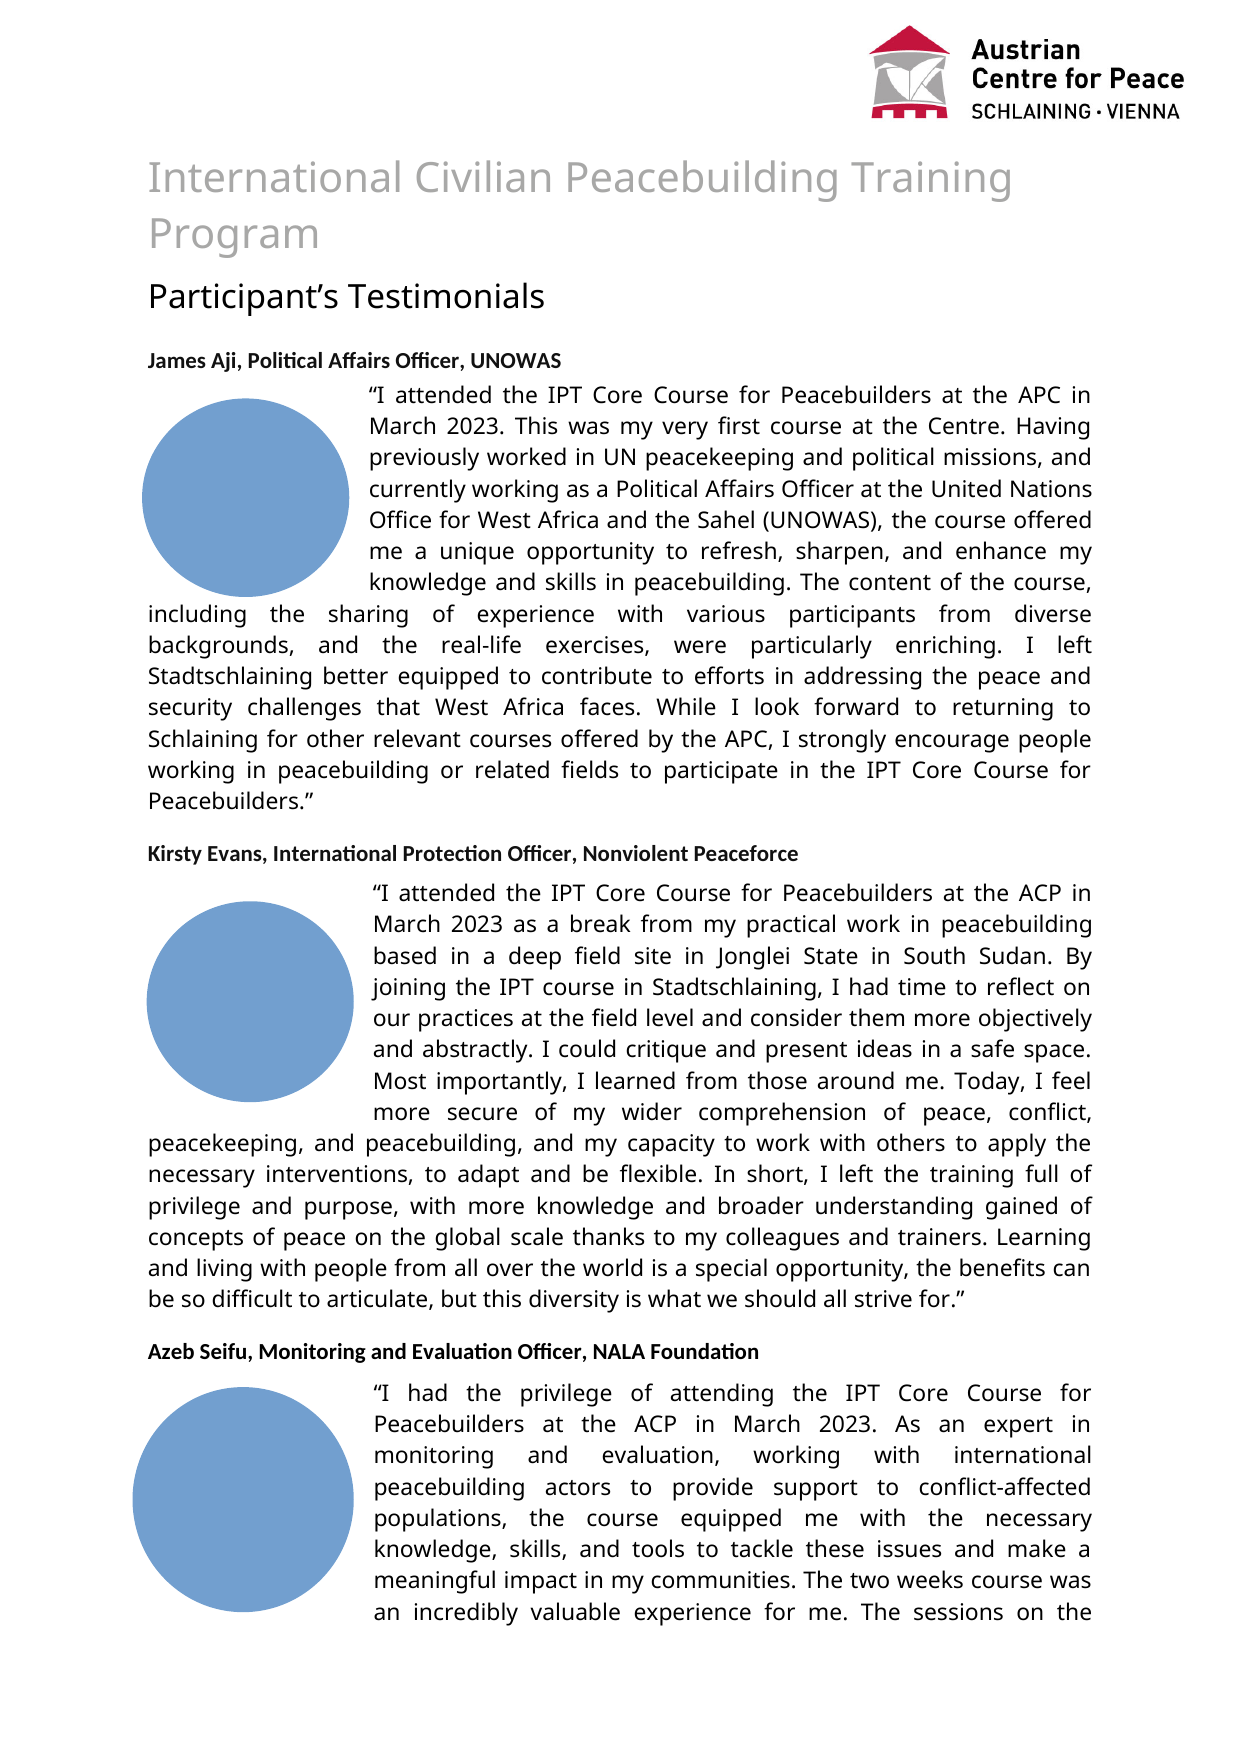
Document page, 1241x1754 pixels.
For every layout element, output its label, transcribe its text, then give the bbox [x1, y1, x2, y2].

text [148, 1377, 1093, 1627]
text International Civilian Peacebuilding Training Program [148, 148, 1093, 261]
text Kirsty Evans, International Protection Officer, Nonviolent Peaceforce [148, 839, 1093, 867]
text “I attended the IPT Core Course for Peacebuilders at the APC in March 2023. This was my very first course at the Centre. Having previously worked in UN peacekeeping and political missions, and currently working as a Political Affairs Officer at the United Nations Office for West Africa and the Sahel (UNOWAS), the course offered me a unique opportunity to refresh, sharpen, and enhance my knowledge and skills in peacebuilding. The content of the course, including the sharing of experience with various participants from diverse backgrounds, and the real-life exercises, were particularly enriching. I left Stadtschlaining better equipped to contribute to efforts in addressing the peace and security challenges that West Africa faces. While I look forward to returning to Schlaining for other relevant courses offered by the APC, I strongly encourage people working in peacebuilding or related fields to participate in the IPT Core Course for Peacebuilders.” [148, 379, 1093, 816]
picture [862, 20, 1189, 124]
text James Aji, Political Affairs Officer, UNOWAS [148, 346, 1093, 374]
text Participant’s Testimonials [148, 272, 1093, 318]
text Azeb Seifu, Monitoring and Evaluation Officer, NALA Foundation [148, 1337, 1093, 1365]
text “I attended the IPT Core Course for Peacebuilders at the ACP in March 2023 as a break from my practical work in peacebuilding based in a deep field site in Jonglei State in South Sudan. By joining the IPT course in Stadtschlaining, I had time to reflect on our practices at the field level and consider them more objectively and abstractly. I could critique and present ideas in a safe space. Most importantly, I learned from those around me. Today, I feel more secure of my wider comprehension of peace, conflict, peacekeeping, and peacebuilding, and my capacity to work with others to apply the necessary interventions, to adapt and be flexible. In short, I left the training full of privilege and purpose, with more knowledge and broader understanding gained of concepts of peace on the global scale thanks to my colleagues and trainers. Learning and living with people from all over the world is a special opportunity, the benefits can be so difficult to articulate, but this diversity is what we should all strive for.” [148, 877, 1093, 1127]
